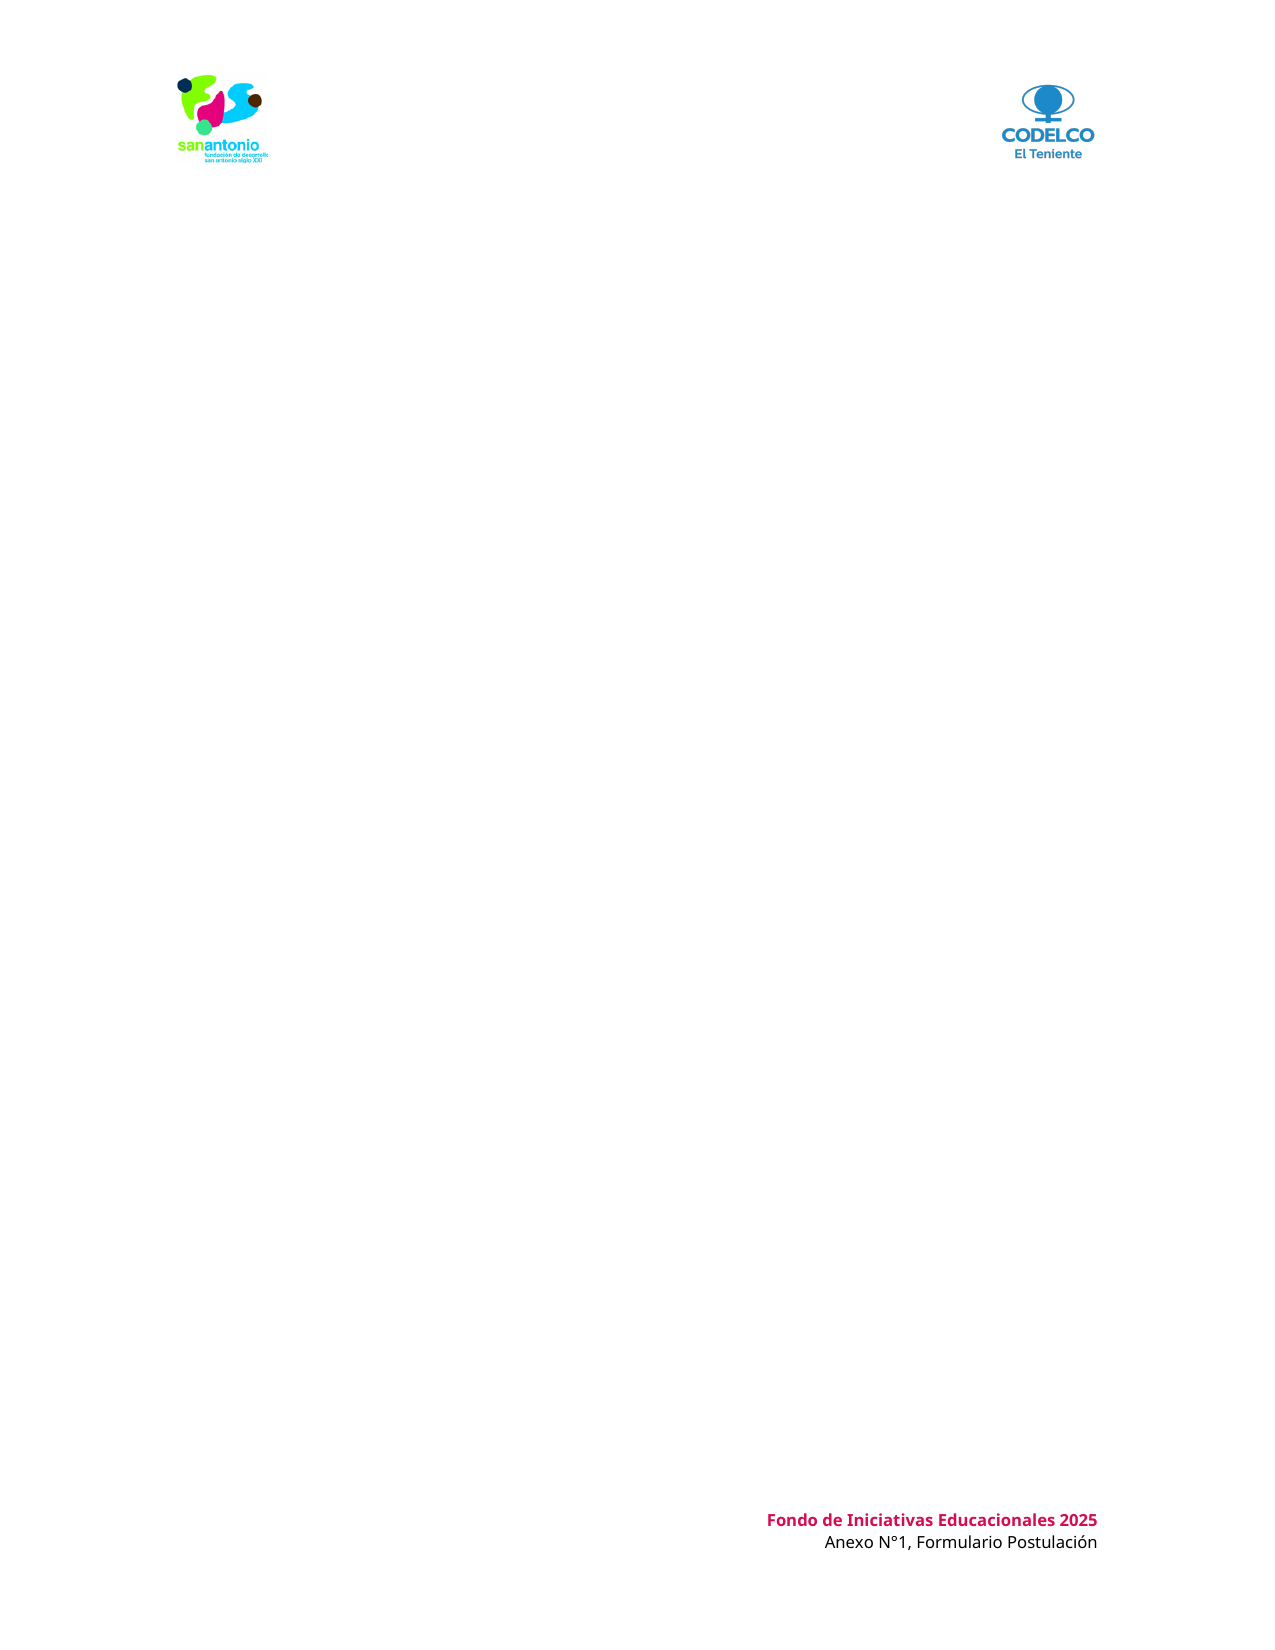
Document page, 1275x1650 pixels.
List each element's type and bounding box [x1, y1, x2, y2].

picture [177, 73, 269, 163]
picture [997, 79, 1098, 163]
